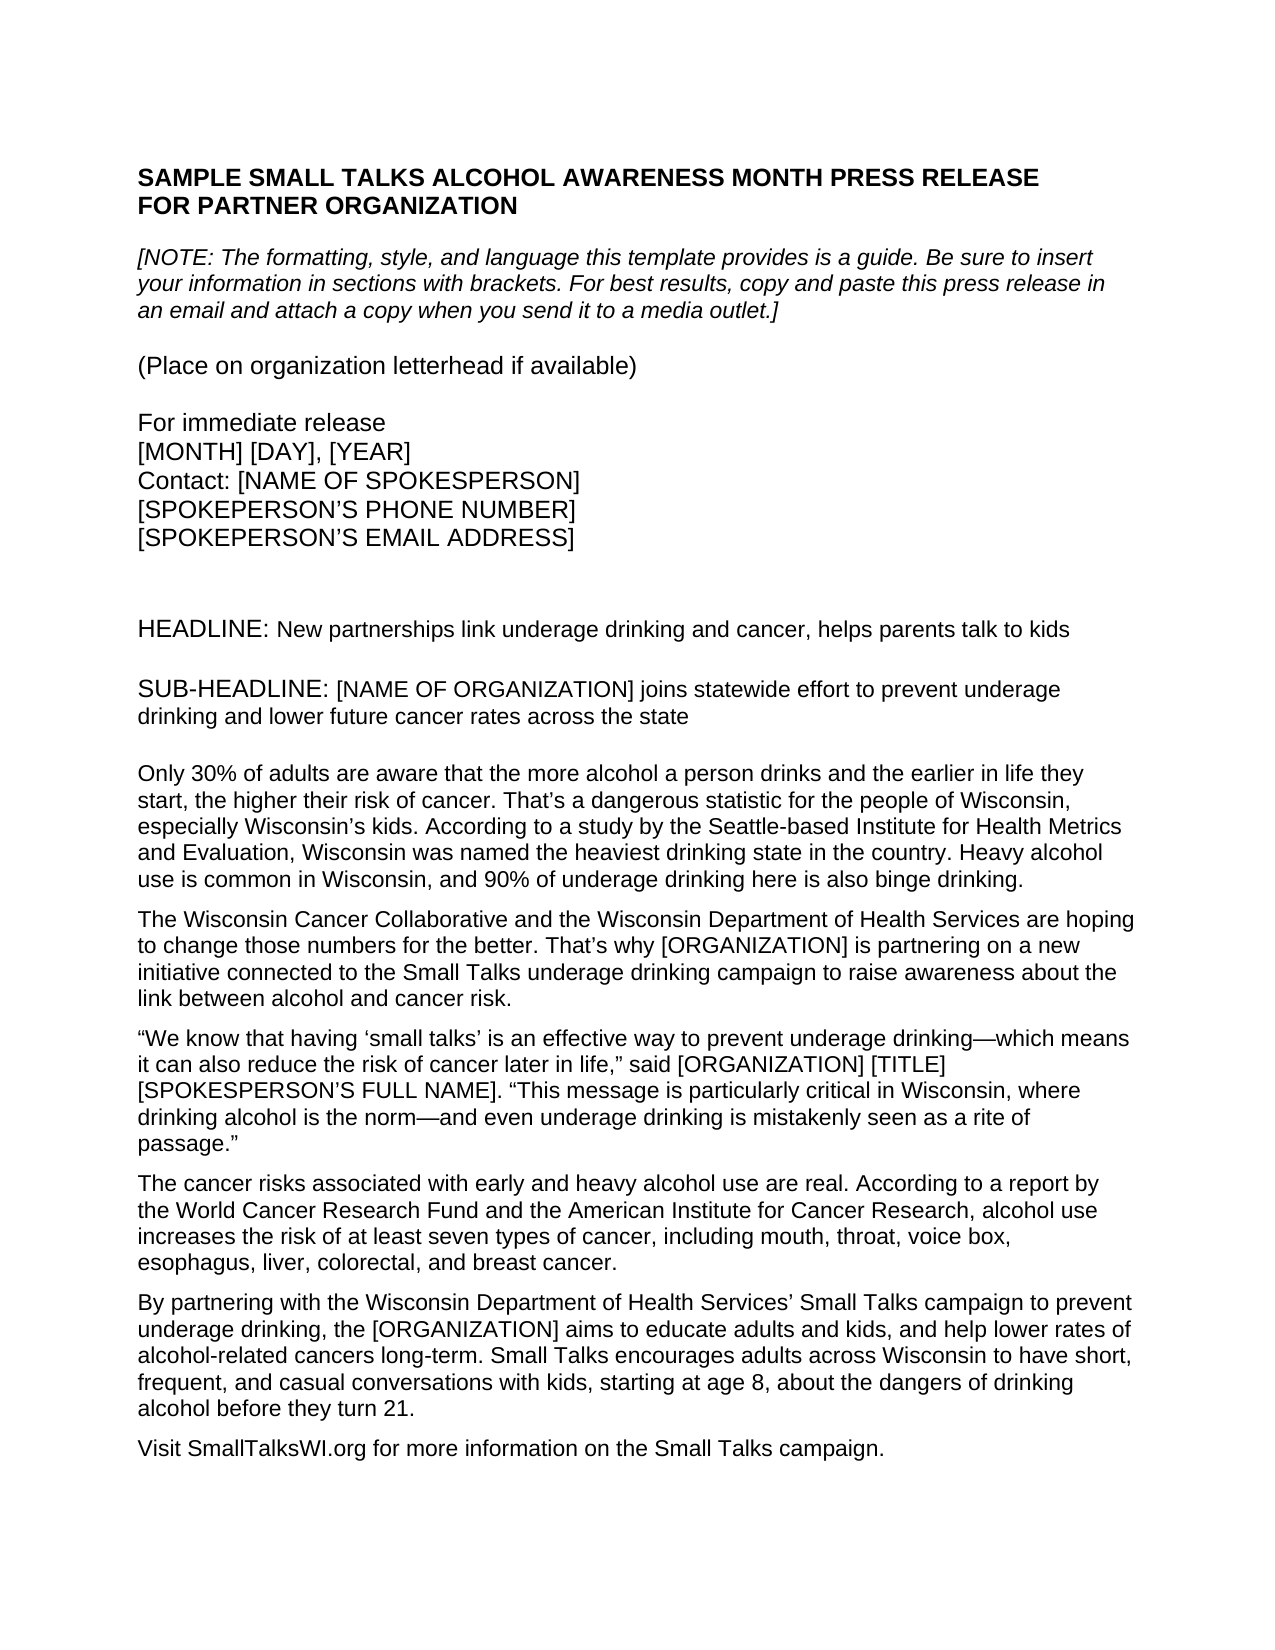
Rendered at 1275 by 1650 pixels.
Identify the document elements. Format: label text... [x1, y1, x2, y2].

text [SPOKEPERSON’S PHONE NUMBER] [137, 494, 1135, 523]
text (Place on organization letterhead if available) [137, 351, 1135, 379]
text The cancer risks associated with early and heavy alcohol use are real. According to a report by the World Cancer Research Fund and the American Institute for Cancer Research, alcohol use increases the risk of at least seven types of cancer, including mouth, throat, voice box, esophagus, liver, colorectal, and breast cancer. [137, 1170, 1135, 1276]
text The Wisconsin Cancer Collaborative and the Wisconsin Department of Health Services are hoping to change those numbers for the better. That’s why [ORGANIZATION] is partnering on a new initiative connected to the Small Talks underage drinking campaign to raise awareness about the link between alcohol and cancer risk. [137, 906, 1135, 1011]
text Contact: [NAME OF SPOKESPERSON] [137, 466, 1135, 494]
text SAMPLE SMALL TALKS ALCOHOL AWARENESS MONTH PRESS RELEASE FOR PARTNER ORGANIZATION [137, 162, 1135, 220]
text By partnering with the Wisconsin Department of Health Services’ Small Talks campaign to prevent underage drinking, the [ORGANIZATION] aims to educate adults and kids, and help lower rates of alcohol-related cancers long-term. Small Talks encourages adults across Wisconsin to have short, frequent, and casual conversations with kids, starting at age 8, about the dangers of drinking alcohol before they turn 21. [137, 1289, 1135, 1421]
text HEADLINE: New partnerships link underage drinking and cancer, helps parents talk to kids [137, 614, 1135, 643]
text Visit SmallTalksWI.org for more information on the Small Talks campaign. [137, 1435, 1135, 1461]
text [NOTE: The formatting, style, and language this template provides is a guide. Be sure to insert your information in sections with brackets. For best results, copy and paste this press release in an email and attach a copy when you send it to a media outlet.] [137, 244, 1135, 323]
text [SPOKEPERSON’S EMAIL ADDRESS] [137, 523, 1135, 552]
text For immediate release [MONTH] [DAY], [YEAR] [137, 408, 1135, 466]
text Only 30% of adults are aware that the more alcohol a person drinks and the earlier in life they start, the higher their risk of cancer. That’s a dangerous statistic for the people of Wisconsin, especially Wisconsin’s kids. According to a study by the Seattle-based Institute for Health Metrics and Evaluation, Wisconsin was named the heaviest drinking state in the country. Heavy alcohol use is common in Wisconsin, and 90% of underage drinking here is also binge drinking. [137, 760, 1135, 892]
text “We know that having ‘small talks’ is an effective way to prevent underage drinking—which means it can also reduce the risk of cancer later in life,” said [ORGANIZATION] [TITLE] [SPOKESPERSON’S FULL NAME]. “This message is particularly critical in Wisconsin, where drinking alcohol is the norm—and even underage drinking is mistakenly seen as a rite of passage.” [137, 1025, 1135, 1157]
text SUB-HEADLINE: [NAME OF ORGANIZATION] joins statewide effort to prevent underage drinking and lower future cancer rates across the state [137, 674, 1135, 729]
